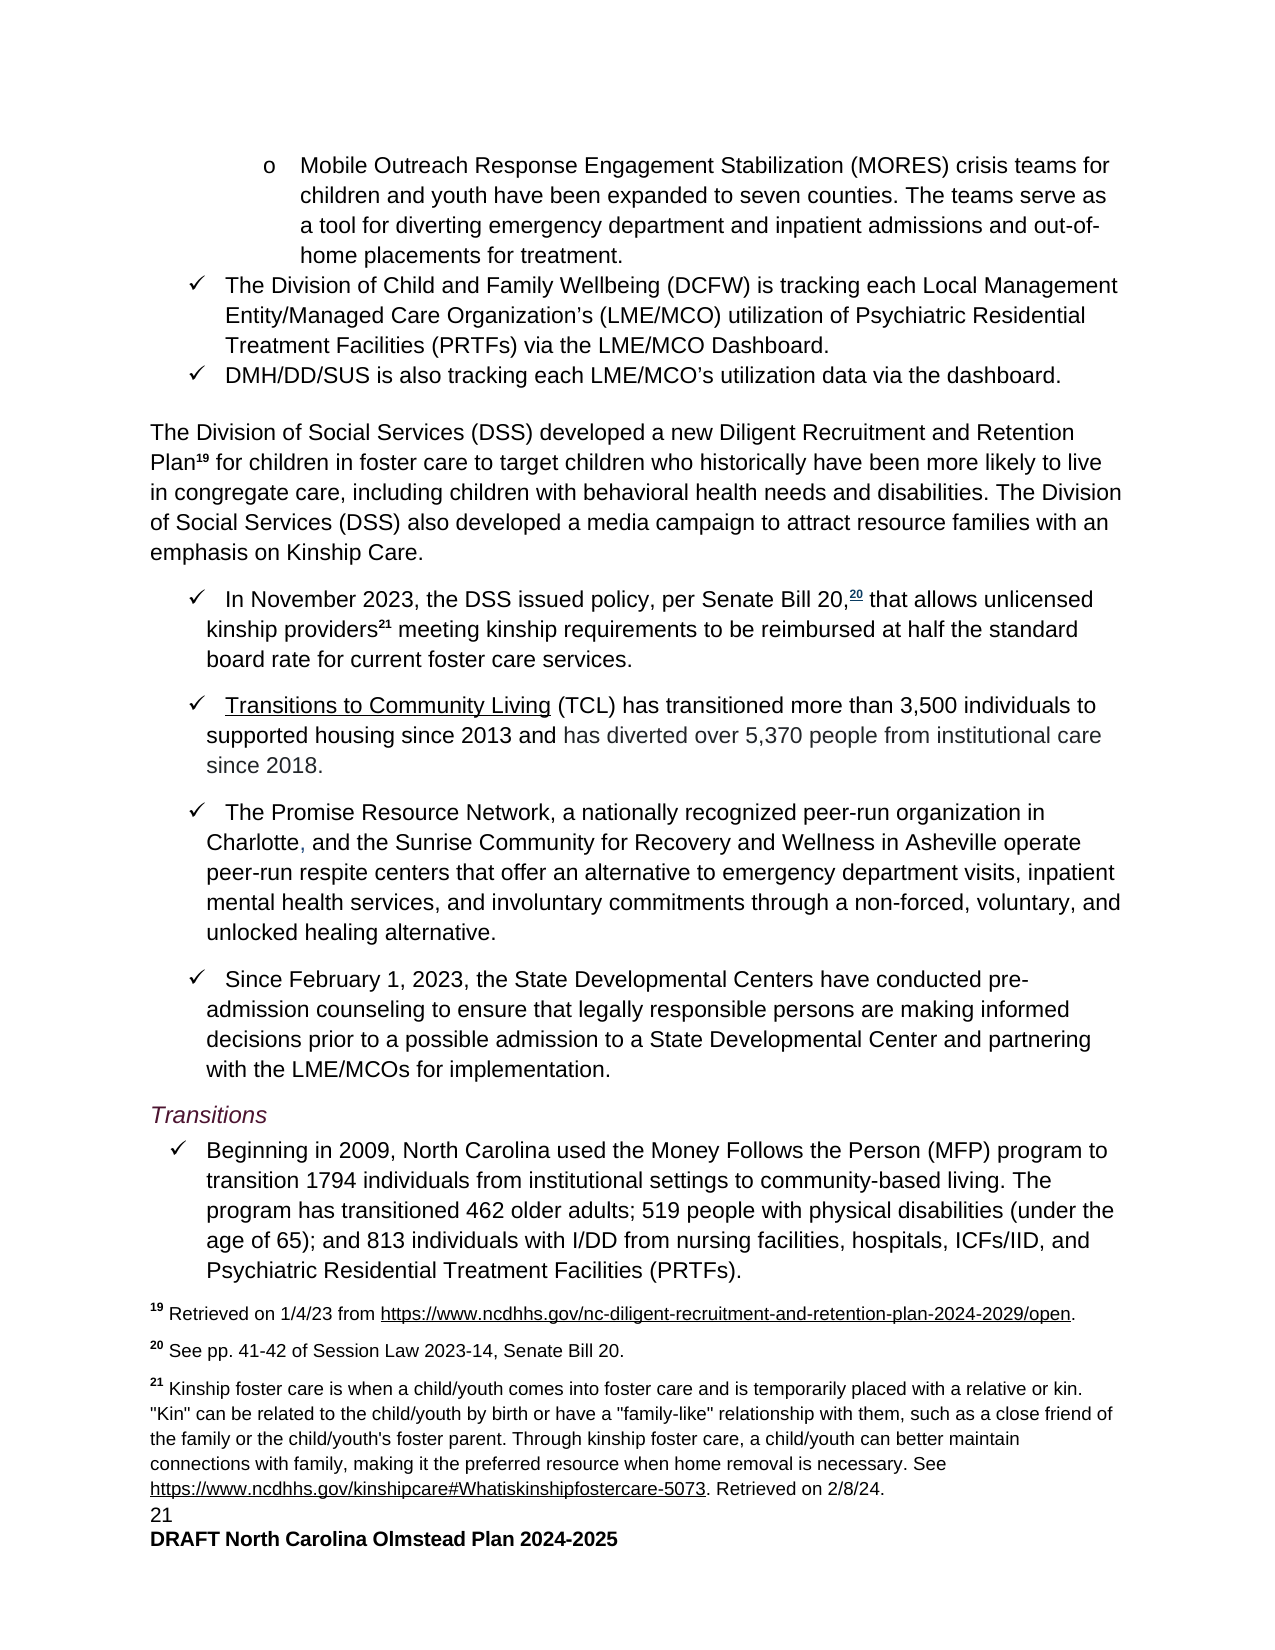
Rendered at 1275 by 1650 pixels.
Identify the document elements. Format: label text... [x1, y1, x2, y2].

text The Division of Social Services (DSS) developed a new Diligent Recruitment and Retention Plan for children in foster care to target children who historically have been more likely to live in congregate care, including children with behavioral health needs and disabilities. The Division of Social Services (DSS) also developed a media campaign to attract resource families with an emphasis on Kinship Care. [150, 417, 1125, 567]
list Beginning in 2009, North Carolina used the Money Follows the Person (MFP) program to transition 1794 individuals from institutional settings to community-based living. The program has transitioned 462 older adults; 519 people with physical disabilities (under the age of 65); and 813 individuals with I/DD from nursing facilities, hospitals, ICFs/IID, and Psychiatric Residential Treatment Facilities (PRTFs). [169, 1134, 1125, 1284]
list Transitions to Community Living (TCL) has transitioned more than 3,500 individuals to supported housing since 2013 and has diverted over 5,370 people from institutional care since 2018. [187, 690, 1125, 780]
list In November 2023, the DSS issued policy, per Senate Bill 20, that allows unlicensed kinship providers meeting kinship requirements to be reimbursed at half the standard board rate for current foster care services. [187, 583, 1125, 673]
list The Promise Resource Network, a nationally recognized peer-run organization in Charlotte, and the Sunrise Community for Recovery and Wellness in Asheville operate peer-run respite centers that offer an alternative to emergency department visits, inpatient mental health services, and involuntary commitments through a non-forced, voluntary, and unlocked healing alternative. [187, 797, 1125, 947]
list The Division of Child and Family Wellbeing (DCFW) is tracking each Local Management Entity/Managed Care Organization’s (LME/MCO) utilization of Psychiatric Residential Treatment Facilities (PRTFs) via the LME/MCO Dashboard. [187, 270, 1125, 360]
subtitle Transitions [150, 1100, 1125, 1130]
list Since February 1, 2023, the State Developmental Centers have conducted pre-admission counseling to ensure that legally responsible persons are making informed decisions prior to a possible admission to a State Developmental Center and partnering with the LME/MCOs for implementation. [187, 963, 1125, 1083]
list Mobile Outreach Response Engagement Stabilization (MORES) crisis teams for children and youth have been expanded to seven counties. The teams serve as a tool for diverting emergency department and inpatient admissions and out-of-home placements for treatment. [262, 150, 1125, 270]
list DMH/DD/SUS is also tracking each LME/MCO’s utilization data via the dashboard. [187, 360, 1125, 390]
